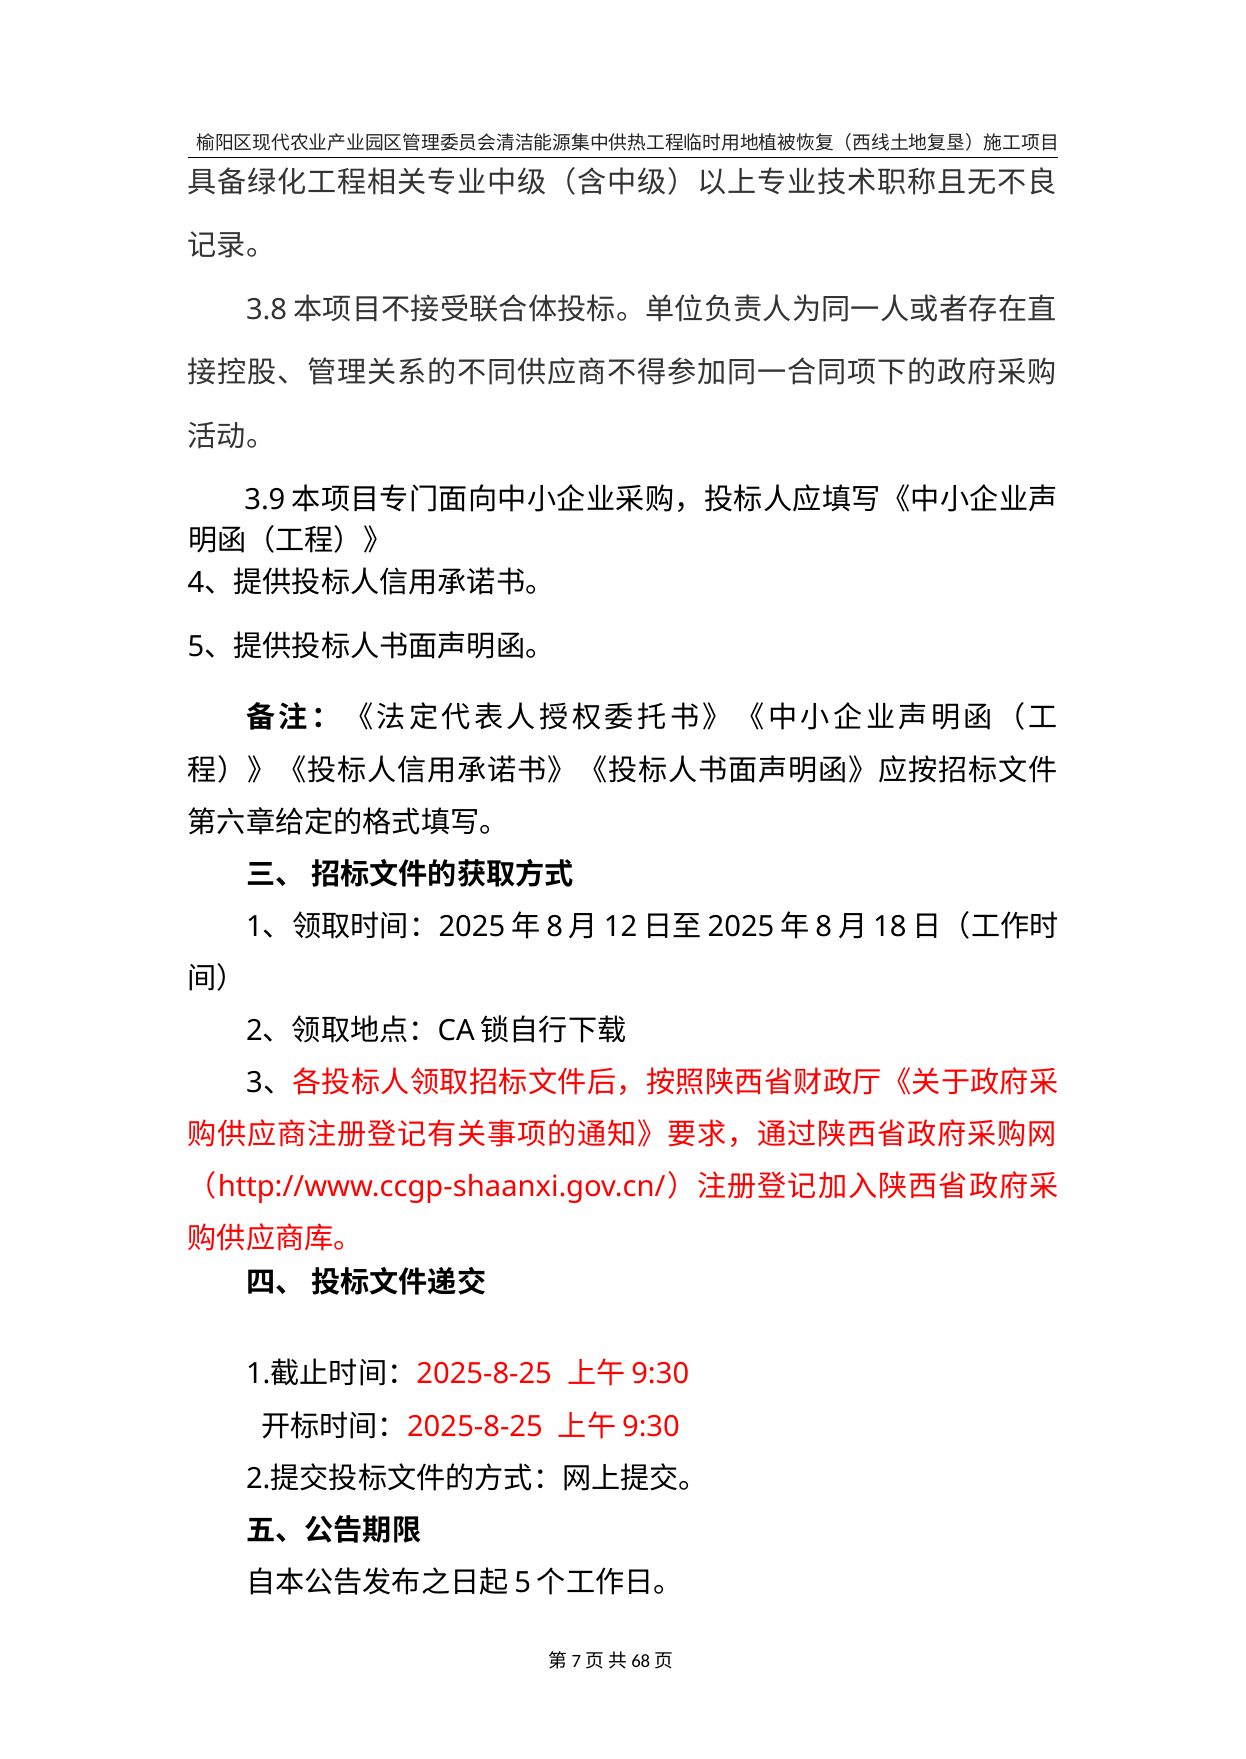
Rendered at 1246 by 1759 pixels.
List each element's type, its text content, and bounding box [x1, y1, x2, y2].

text 3.9本项目专门面向中小企业采购，投标人应填写《中小企业声明函（工程）》 [188, 476, 1058, 559]
text 三、 招标文件的获取方式 [187, 842, 1058, 894]
text 备注：《法定代表人授权委托书》《中小企业声明函（工程）》《投标人信用承诺书》《投标人书面声明函》应按招标文件第六章给定的格式填写。 [187, 686, 1058, 842]
text 四、 投标文件递交 [187, 1259, 1058, 1301]
text 1、领取时间：2025年8月12日至2025年8月18日（工作时间） [187, 894, 1058, 999]
text 开标时间：2025-8-25 上午9:30 [187, 1394, 1058, 1446]
text 五、公告期限 [187, 1498, 1058, 1551]
text 自本公告发布之日起5个工作日。 [187, 1551, 1058, 1603]
text 3、各投标人领取招标文件后，按照陕西省财政厅《关于政府采购供应商注册登记有关事项的通知》要求，通过陕西省政府采购网（http://www.ccgp-shaanxi.gov.cn/）注册登记加入陕西省政府采购供应商库。 [187, 1051, 1058, 1259]
text 2、领取地点：CA锁自行下载 [187, 999, 1058, 1051]
text 1.截止时间：2025-8-25 上午9:30 [187, 1342, 1058, 1394]
list 3.8本项目不接受联合体投标。单位负责人为同一人或者存在直接控股、管理关系的不同供应商不得参加同一合同项下的政府采购活动。 [187, 285, 1058, 454]
list 5、提供投标人书面声明函。 [187, 623, 1058, 665]
list 4、提供投标人信用承诺书。 [187, 559, 1058, 601]
text 2.提交投标文件的方式：网上提交。 [187, 1446, 1058, 1498]
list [187, 158, 1058, 264]
